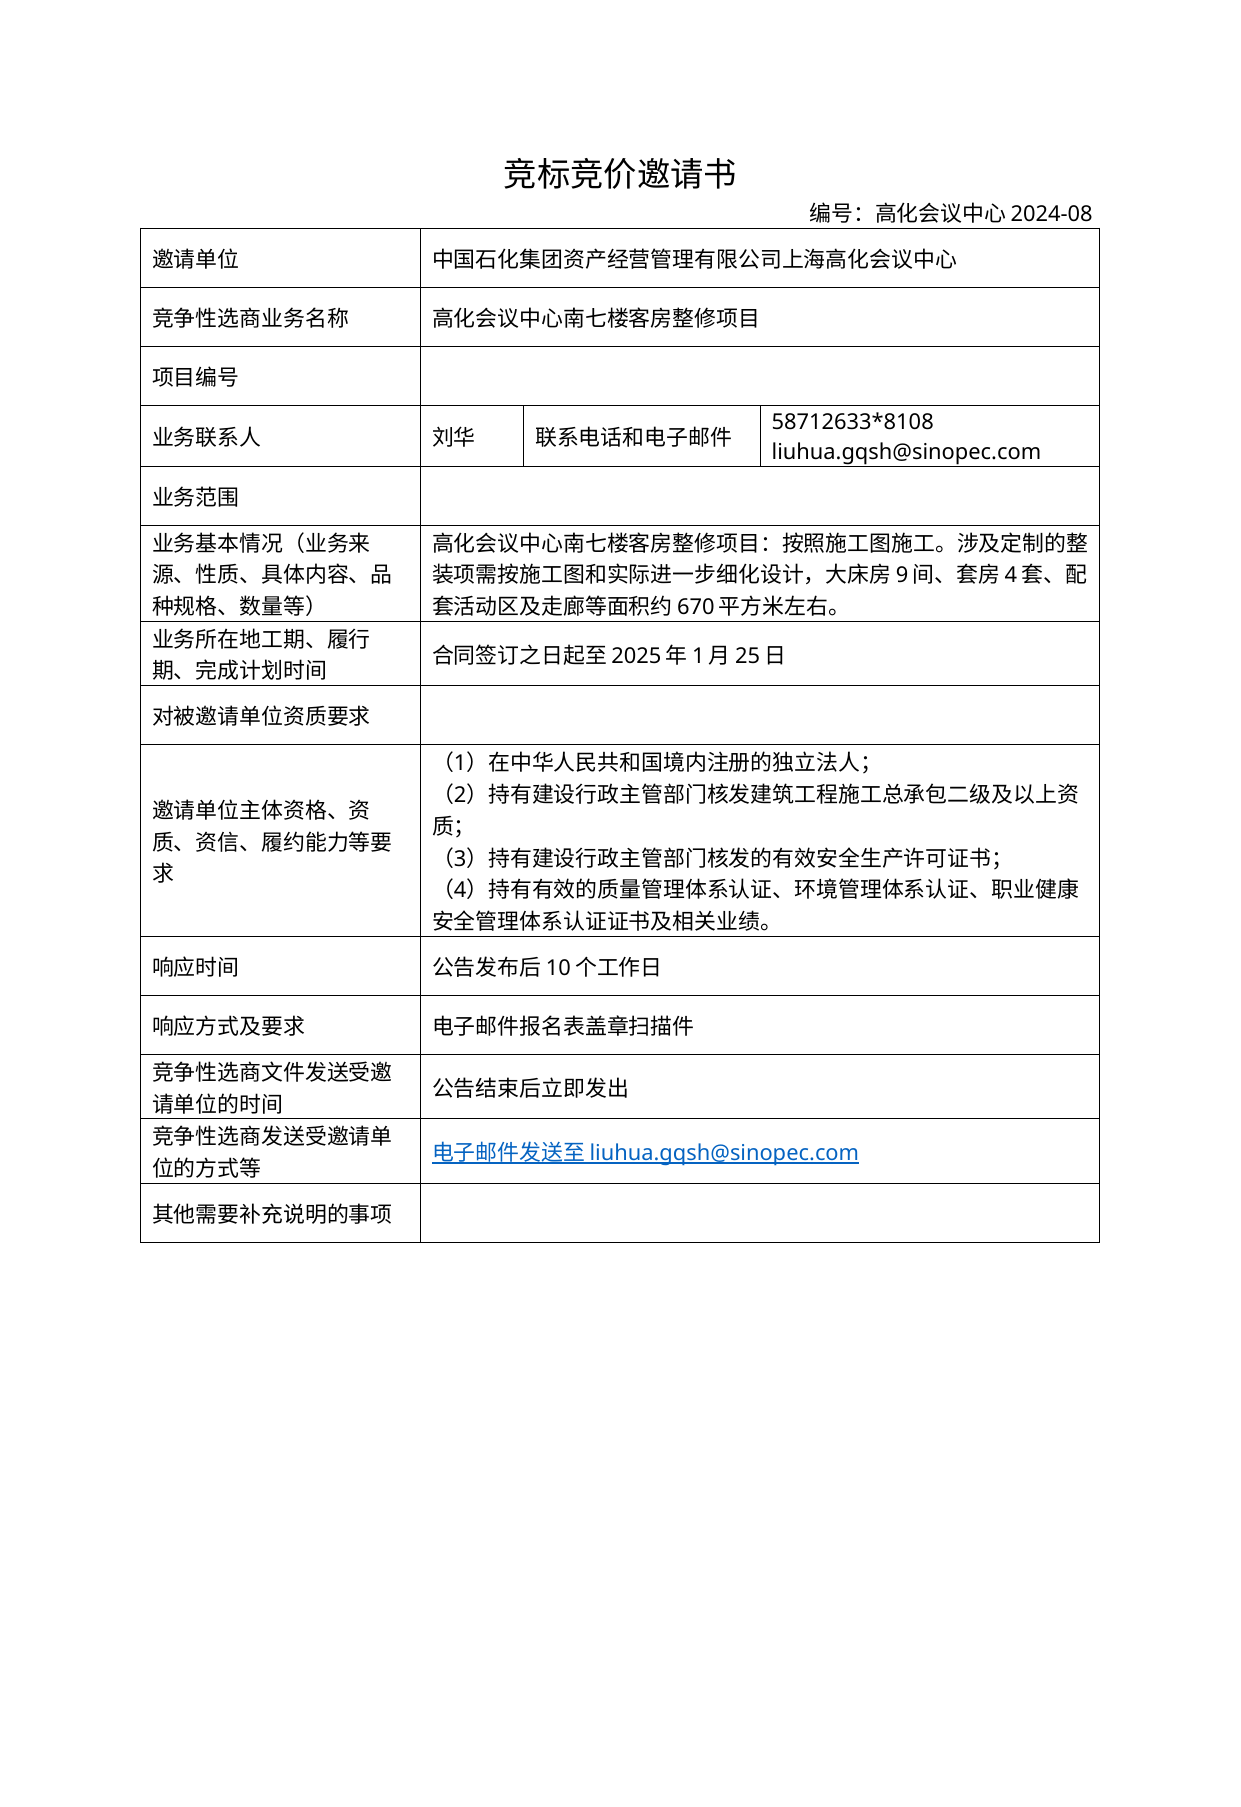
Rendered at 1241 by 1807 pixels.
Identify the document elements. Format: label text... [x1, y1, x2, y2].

table_cell 公告发布后10个工作日 [421, 937, 1099, 995]
table_cell [421, 686, 1099, 744]
table_cell 电子邮件发送至liuhua.gqsh@sinopec.com [421, 1119, 1099, 1183]
table_cell [421, 467, 1099, 524]
table_cell 项目编号 [141, 347, 420, 405]
table_cell 电子邮件报名表盖章扫描件 [421, 996, 1099, 1054]
table_cell 响应方式及要求 [141, 996, 420, 1054]
table_cell 竞争性选商文件发送受邀请单位的时间 [141, 1055, 420, 1118]
text 编号：高化会议中心2024-08 [148, 196, 1092, 228]
table_cell 高化会议中心南七楼客房整修项目 [421, 288, 1099, 346]
table_header 邀请单位 [141, 229, 420, 287]
table_cell [421, 1184, 1099, 1242]
table_cell 对被邀请单位资质要求 [141, 686, 420, 744]
table_cell 58712633*8108 liuhua.gqsh@sinopec.com [761, 406, 1099, 466]
table_cell 业务联系人 [141, 406, 420, 466]
table_cell 业务所在地工期、履行期、完成计划时间 [141, 622, 420, 685]
table_cell 竞争性选商业务名称 [141, 288, 420, 346]
table_cell 业务基本情况（业务来源、性质、具体内容、品种规格、数量等） [141, 526, 420, 621]
table_cell 联系电话和电子邮件 [524, 406, 760, 466]
text 竞标竞价邀请书 [148, 148, 1092, 196]
table_cell 公告结束后立即发出 [421, 1055, 1099, 1118]
table_cell （1）在中华人民共和国境内注册的独立法人； （2）持有建设行政主管部门核发建筑工程施工总承包二级及以上资质； （3）持有建设行政主管部门核发的有效安全生产许可证书； （4）持有有效的质量管理体系认证、环境管理体系认证、职业健康安全管理体系认证证书及相关业绩。 [421, 745, 1099, 936]
table_cell 竞争性选商发送受邀请单位的方式等 [141, 1119, 420, 1183]
table_cell 刘华 [421, 406, 523, 466]
table_cell 高化会议中心南七楼客房整修项目：按照施工图施工。涉及定制的整装项需按施工图和实际进一步细化设计，大床房9间、套房4套、配套活动区及走廊等面积约670平方米左右。 [421, 526, 1099, 621]
table_cell [421, 347, 1099, 405]
table_header 中国石化集团资产经营管理有限公司上海高化会议中心 [421, 229, 1099, 287]
table_cell 其他需要补充说明的事项 [141, 1184, 420, 1242]
table_cell 响应时间 [141, 937, 420, 995]
table_cell 业务范围 [141, 467, 420, 524]
table_cell 邀请单位主体资格、资质、资信、履约能力等要求 [141, 745, 420, 936]
table_cell 合同签订之日起至2025年1月25日 [421, 622, 1099, 685]
